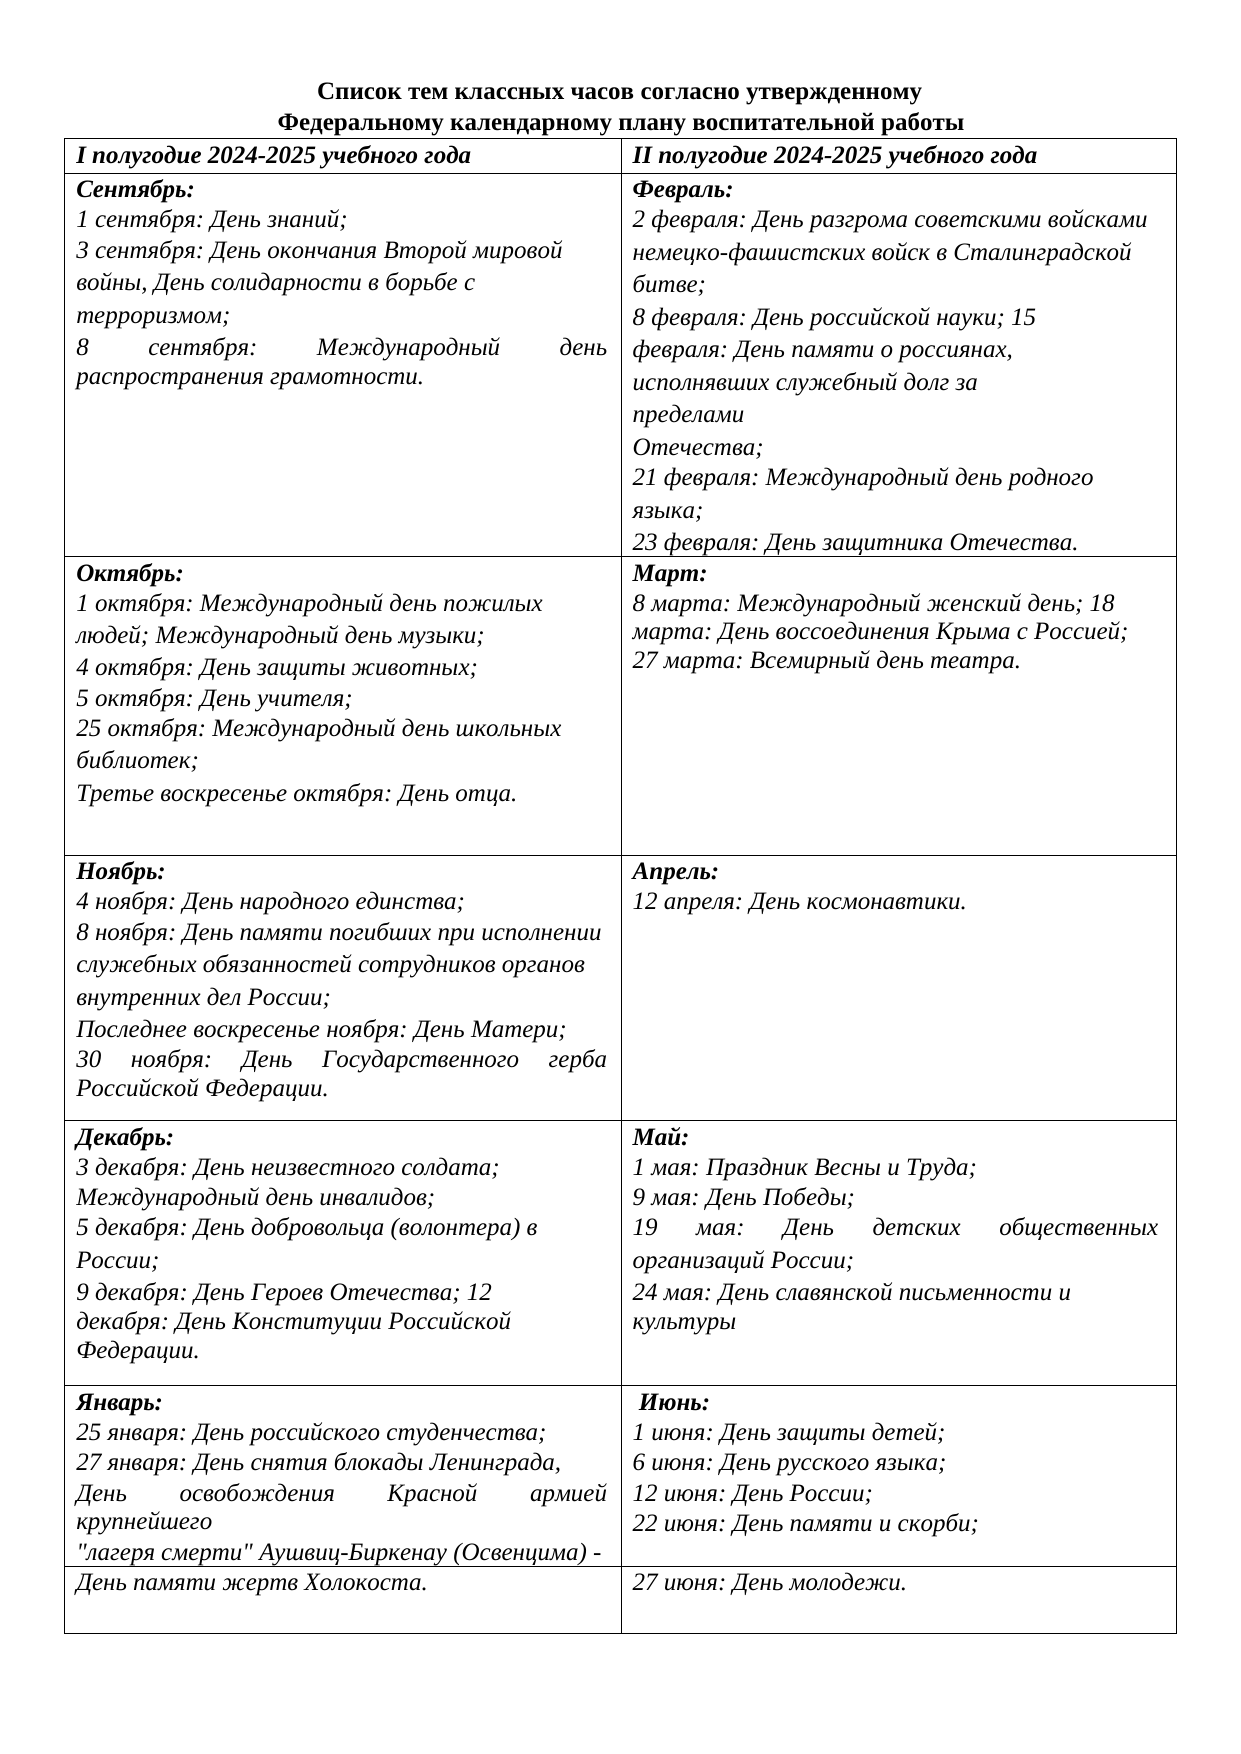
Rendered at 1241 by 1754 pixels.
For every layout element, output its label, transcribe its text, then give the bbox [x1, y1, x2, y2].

table_cell Январь: 25 января: День российского студенчества; 27 января: День снятия блокады Ленинграда, День освобождения Красной армией крупнейшего "лагеря смерти" Аушвиц-Биркенау (Освенцима) - [65, 1386, 621, 1566]
table_cell Декабрь: 3 декабря: День неизвестного солдата; Международный день инвалидов; 5 декабря: День добровольца (волонтера) в России; 9 декабря: День Героев Отечества; 12 декабря: День Конституции Российской Федерации. [65, 1121, 621, 1385]
table_cell Февраль: 2 февраля: День разгрома советскими войсками немецко-фашистских войск в Сталинградской битве; 8 февраля: День российской науки; 15 февраля: День памяти о россиянах, исполнявших служебный долг за пределами Отечества; 21 февраля: Международный день родного языка; 23 февраля: День защитника Отечества. [622, 174, 1176, 556]
table_cell Май: 1 мая: Праздник Весны и Труда; 9 мая: День Победы; 19 мая: День детских общественных организаций России; 24 мая: День славянской письменности и культуры [622, 1121, 1176, 1385]
table_cell Март: 8 марта: Международный женский день; 18 марта: День воссоединения Крыма с Россией; 27 марта: Всемирный день театра. [622, 557, 1176, 854]
table_cell День памяти жертв Холокоста. [65, 1567, 621, 1632]
table_cell Июнь: 1 июня: День защиты детей; 6 июня: День русского языка; 12 июня: День России; 22 июня: День памяти и скорби; [622, 1386, 1176, 1566]
table_cell Сентябрь: 1 сентября: День знаний; 3 сентября: День окончания Второй мировой войны, День солидарности в борьбе с терроризмом; 8 сентября: Международный день распространения грамотности. [65, 174, 621, 556]
table_cell Ноябрь: 4 ноября: День народного единства; 8 ноября: День памяти погибших при исполнении служебных обязанностей сотрудников органов внутренних дел России; Последнее воскресенье ноября: День Матери; 30 ноября: День Государственного герба Российской Федерации. [65, 856, 621, 1120]
table_cell 27 июня: День молодежи. [622, 1567, 1176, 1632]
table_header II полугодие 2024-2025 учебного года [622, 139, 1176, 173]
table_cell Октябрь: 1 октября: Международный день пожилых людей; Международный день музыки; октября: День защиты животных; октября: День учителя; 25 октября: Международный день школьных библиотек; Третье воскресенье октября: День отца. [65, 557, 621, 854]
table_cell Апрель: 12 апреля: День космонавтики. [622, 856, 1176, 1120]
text Федеральному календарному плану воспитательной работы [76, 107, 964, 136]
text Список тем классных часов согласно утвержденному [76, 76, 922, 105]
table_header I полугодие 2024-2025 учебного года [65, 139, 621, 173]
